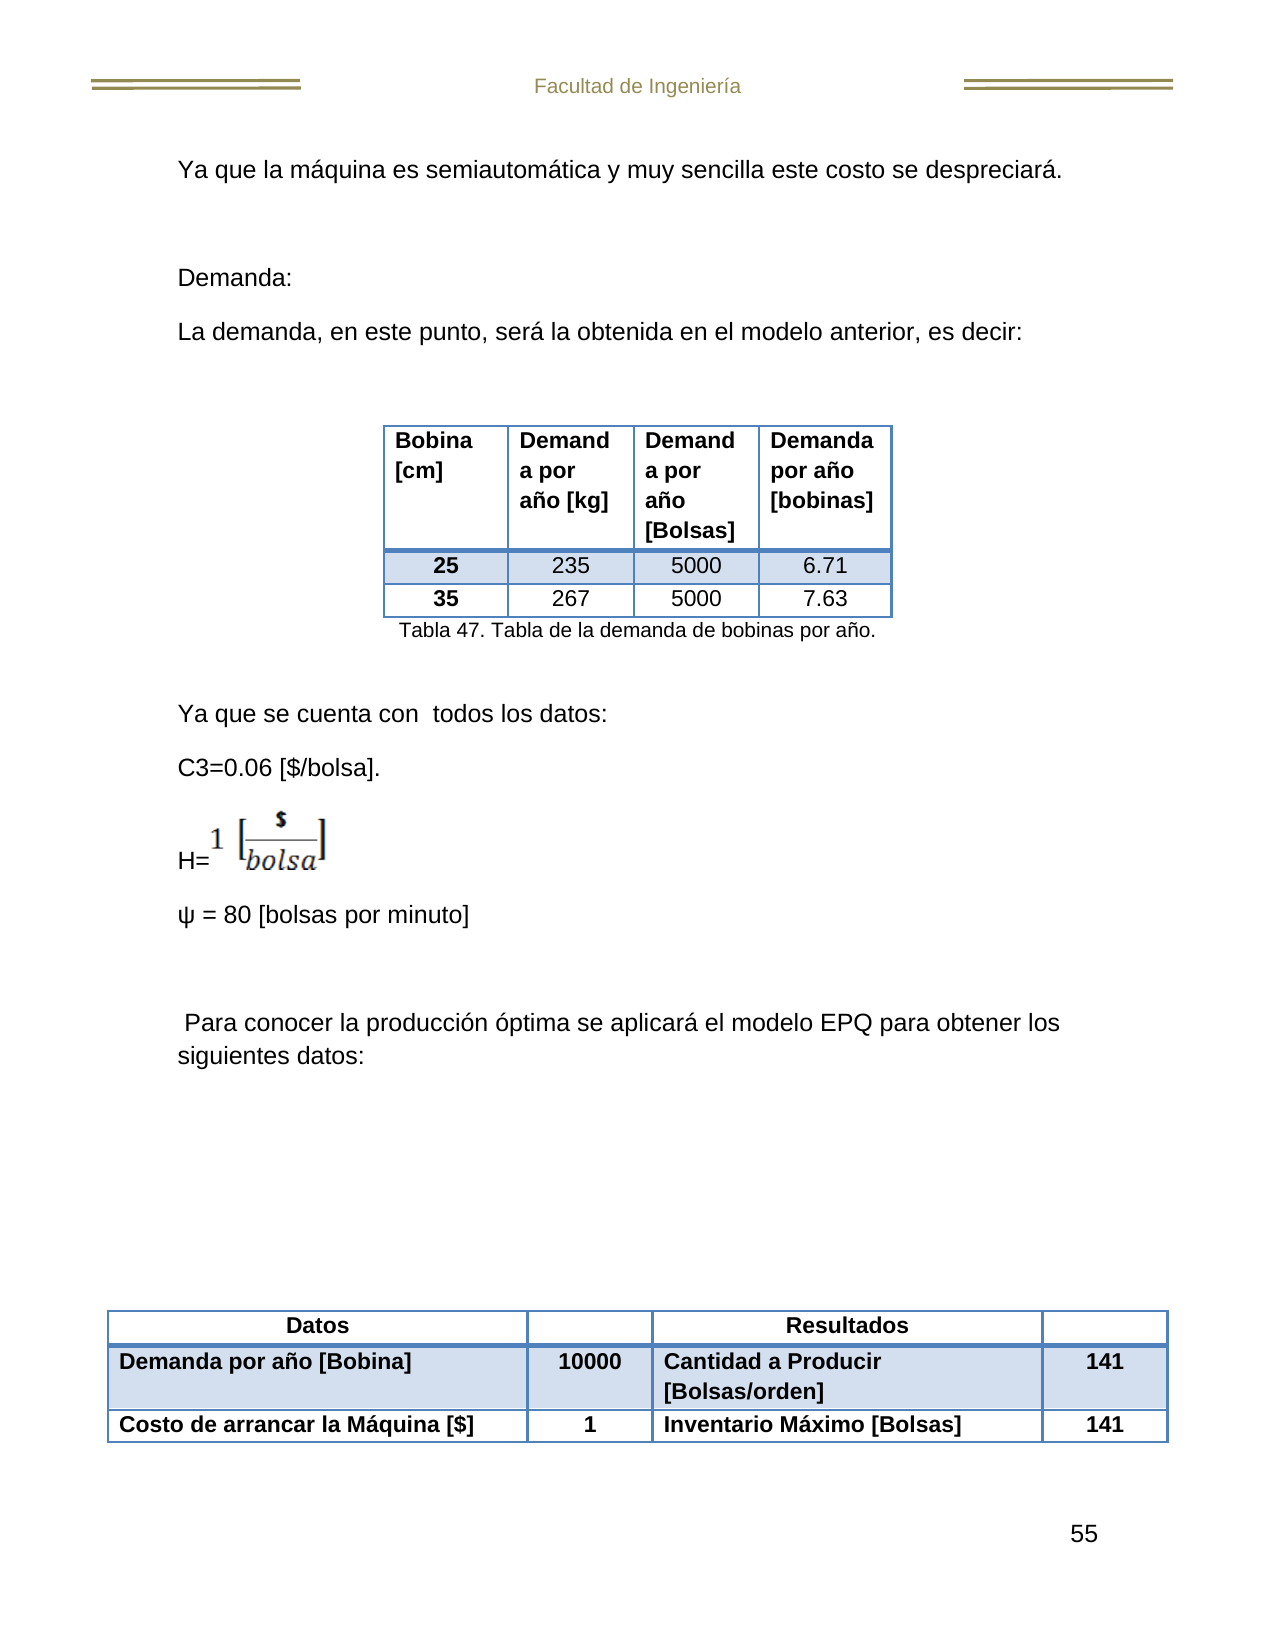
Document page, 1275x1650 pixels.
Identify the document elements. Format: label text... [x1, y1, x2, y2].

table_header Demanda por año [Bolsas] [635, 427, 758, 548]
table_header Demanda por año [kg] [509, 427, 633, 548]
text La demanda, en este punto, será la obtenida en el modelo anterior, es decir: [177, 317, 1098, 346]
text Ya que la máquina es semiautomática y muy sencilla este costo se despreciará. [177, 155, 1098, 184]
text Para conocer la producción óptima se aplicará el modelo EPQ para obtener los siguientes datos: [177, 1008, 1098, 1070]
table_header Bobina [cm] [385, 427, 507, 548]
table_cell 5000 [635, 585, 758, 616]
table_header Resultados [654, 1312, 1041, 1343]
text ψ = 80 [bolsas por minuto] [177, 900, 1098, 929]
table_cell Costo de arrancar la Máquina [$] [109, 1411, 526, 1441]
table_cell 10000 [529, 1348, 651, 1408]
text Demanda: [177, 263, 1098, 292]
table_cell 235 [509, 553, 633, 583]
table_cell 6.71 [760, 553, 890, 583]
table_cell Demanda por año [Bobina] [109, 1348, 526, 1408]
table_cell 1 [529, 1411, 651, 1441]
text Tabla 47. Tabla de la demanda de bobinas por año. [177, 618, 1098, 642]
table_cell 35 [385, 585, 507, 616]
table_cell 141 [1044, 1348, 1166, 1408]
text Ya que se cuenta con todos los datos: [177, 699, 1098, 728]
table_cell 267 [509, 585, 633, 616]
text H= [177, 807, 1098, 875]
table_header Demanda por año [bobinas] [760, 427, 890, 548]
table_cell 7.63 [760, 585, 890, 616]
table_cell 141 [1044, 1411, 1166, 1441]
text C3=0.06 [$/bolsa]. [177, 753, 1098, 782]
table_cell 25 [385, 553, 507, 583]
table_header [529, 1312, 651, 1343]
table_cell 5000 [635, 553, 758, 583]
table_header [1044, 1312, 1166, 1343]
table_cell Cantidad a Producir [Bolsas/orden] [654, 1348, 1041, 1408]
picture [209, 807, 329, 870]
table_header Datos [109, 1312, 526, 1343]
table_cell Inventario Máximo [Bolsas] [654, 1411, 1041, 1441]
